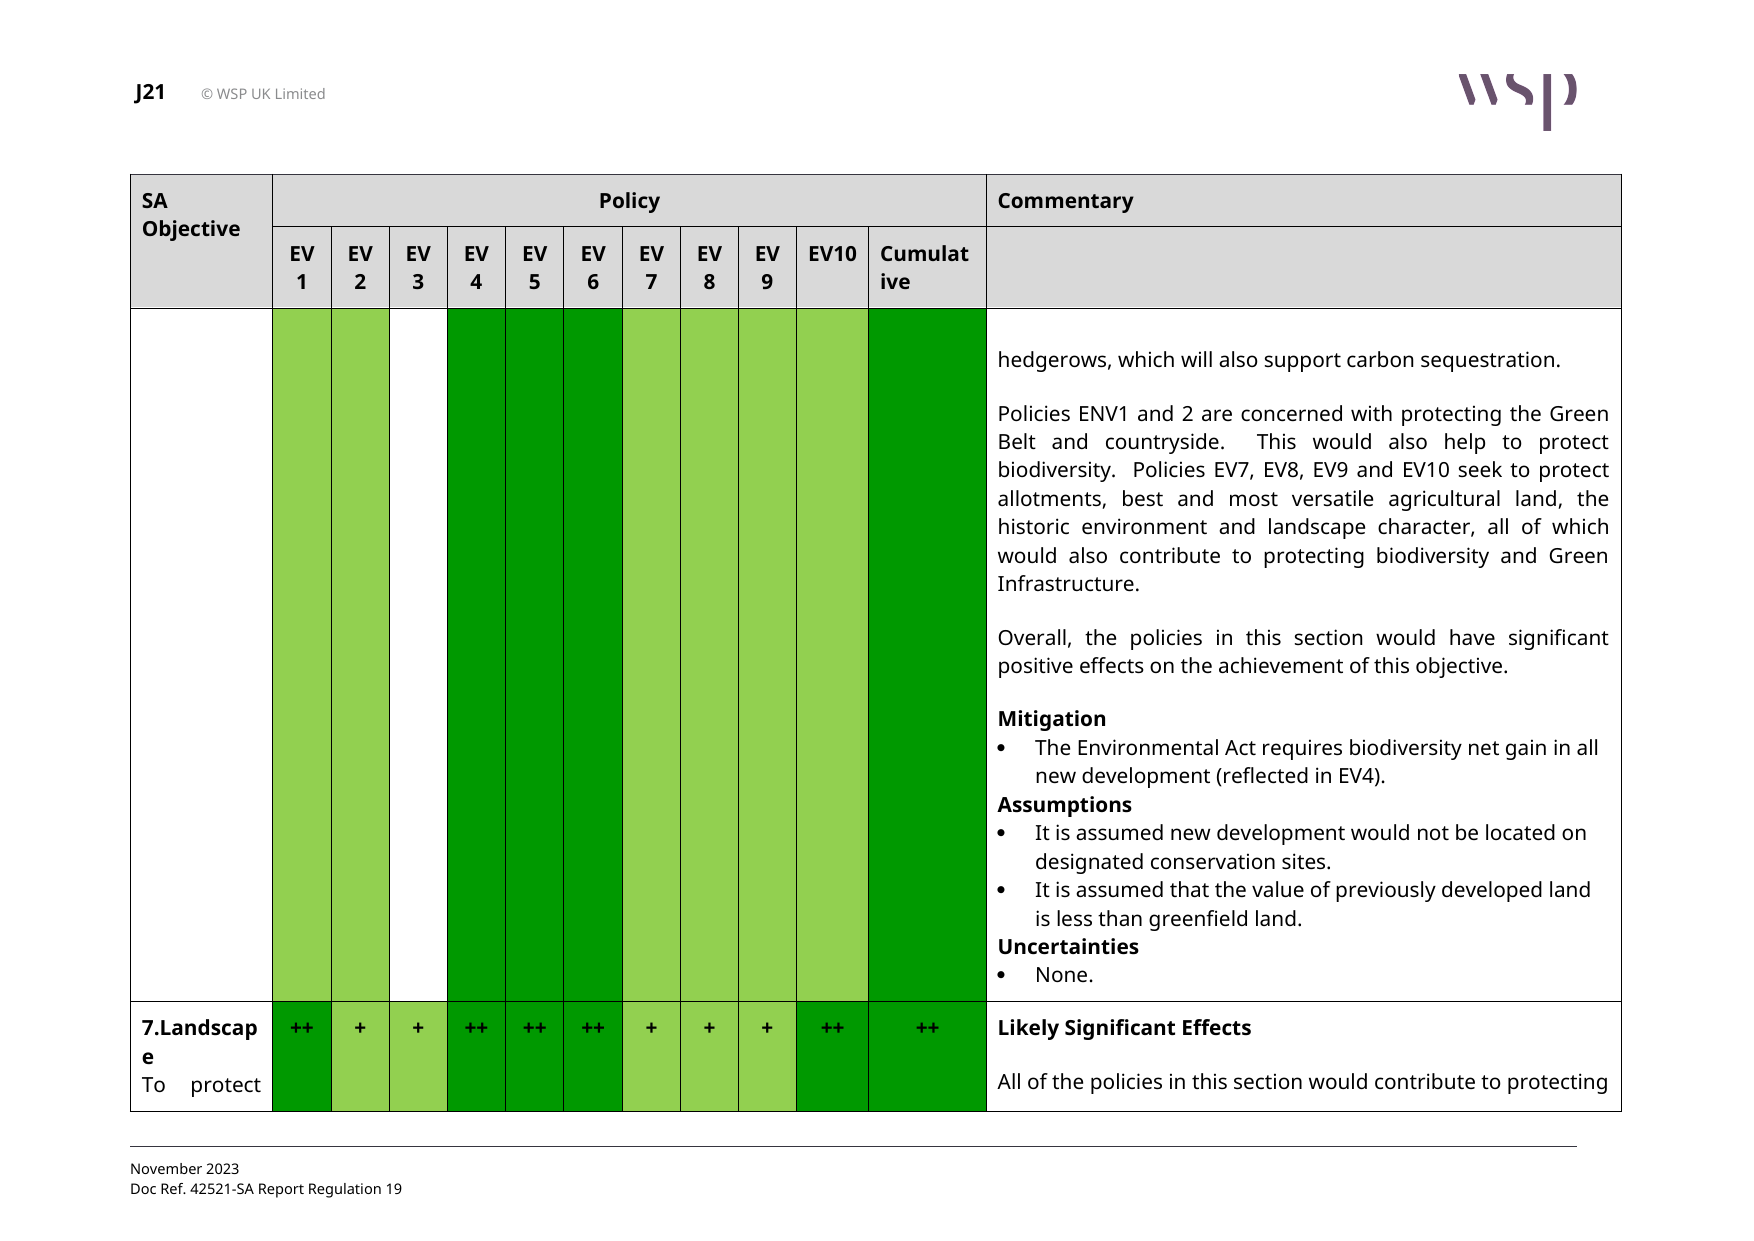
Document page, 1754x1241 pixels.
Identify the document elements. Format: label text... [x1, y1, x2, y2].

table_cell + [681, 1002, 738, 1111]
table_cell ++ [448, 1002, 505, 1111]
table_cell EV9 [739, 227, 796, 307]
table_cell EV4 [448, 227, 505, 307]
table_cell ++ [797, 1002, 868, 1111]
table_cell + [623, 1002, 680, 1111]
table_cell 0 [390, 309, 447, 1001]
table_cell EV6 [564, 227, 622, 307]
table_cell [987, 309, 1621, 1001]
table_cell ++ [564, 1002, 622, 1111]
table_cell + [273, 309, 331, 1001]
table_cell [987, 1002, 1621, 1111]
table_cell EV8 [681, 227, 738, 307]
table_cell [131, 309, 272, 1001]
table_cell EV5 [506, 227, 563, 307]
table_cell + [623, 309, 680, 1001]
table_cell [987, 227, 1621, 307]
table_cell + [739, 309, 796, 1001]
table_cell EV10 [797, 227, 868, 307]
table_cell + [739, 1002, 796, 1111]
table_cell EV1 [273, 227, 331, 307]
table_cell + [390, 1002, 447, 1111]
table_cell EV3 [390, 227, 447, 307]
table_cell + [332, 309, 389, 1001]
table_cell ++ [448, 309, 505, 1001]
table_cell ++ [869, 1002, 986, 1111]
table_header Commentary [987, 175, 1621, 226]
table_cell ++ [506, 309, 563, 1001]
table_cell ++ [273, 1002, 331, 1111]
table_cell Cumulative [869, 227, 986, 307]
table_cell ++ [506, 1002, 563, 1111]
table_cell EV2 [332, 227, 389, 307]
table_cell + [797, 309, 868, 1001]
table_cell + [332, 1002, 389, 1111]
table_header Policy [273, 175, 986, 226]
table_cell ++ [564, 309, 622, 1001]
table_header SA Objective [131, 175, 272, 307]
table_cell + [681, 309, 738, 1001]
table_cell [131, 1002, 272, 1111]
table_cell EV7 [623, 227, 680, 307]
table_cell ++ [869, 309, 986, 1001]
